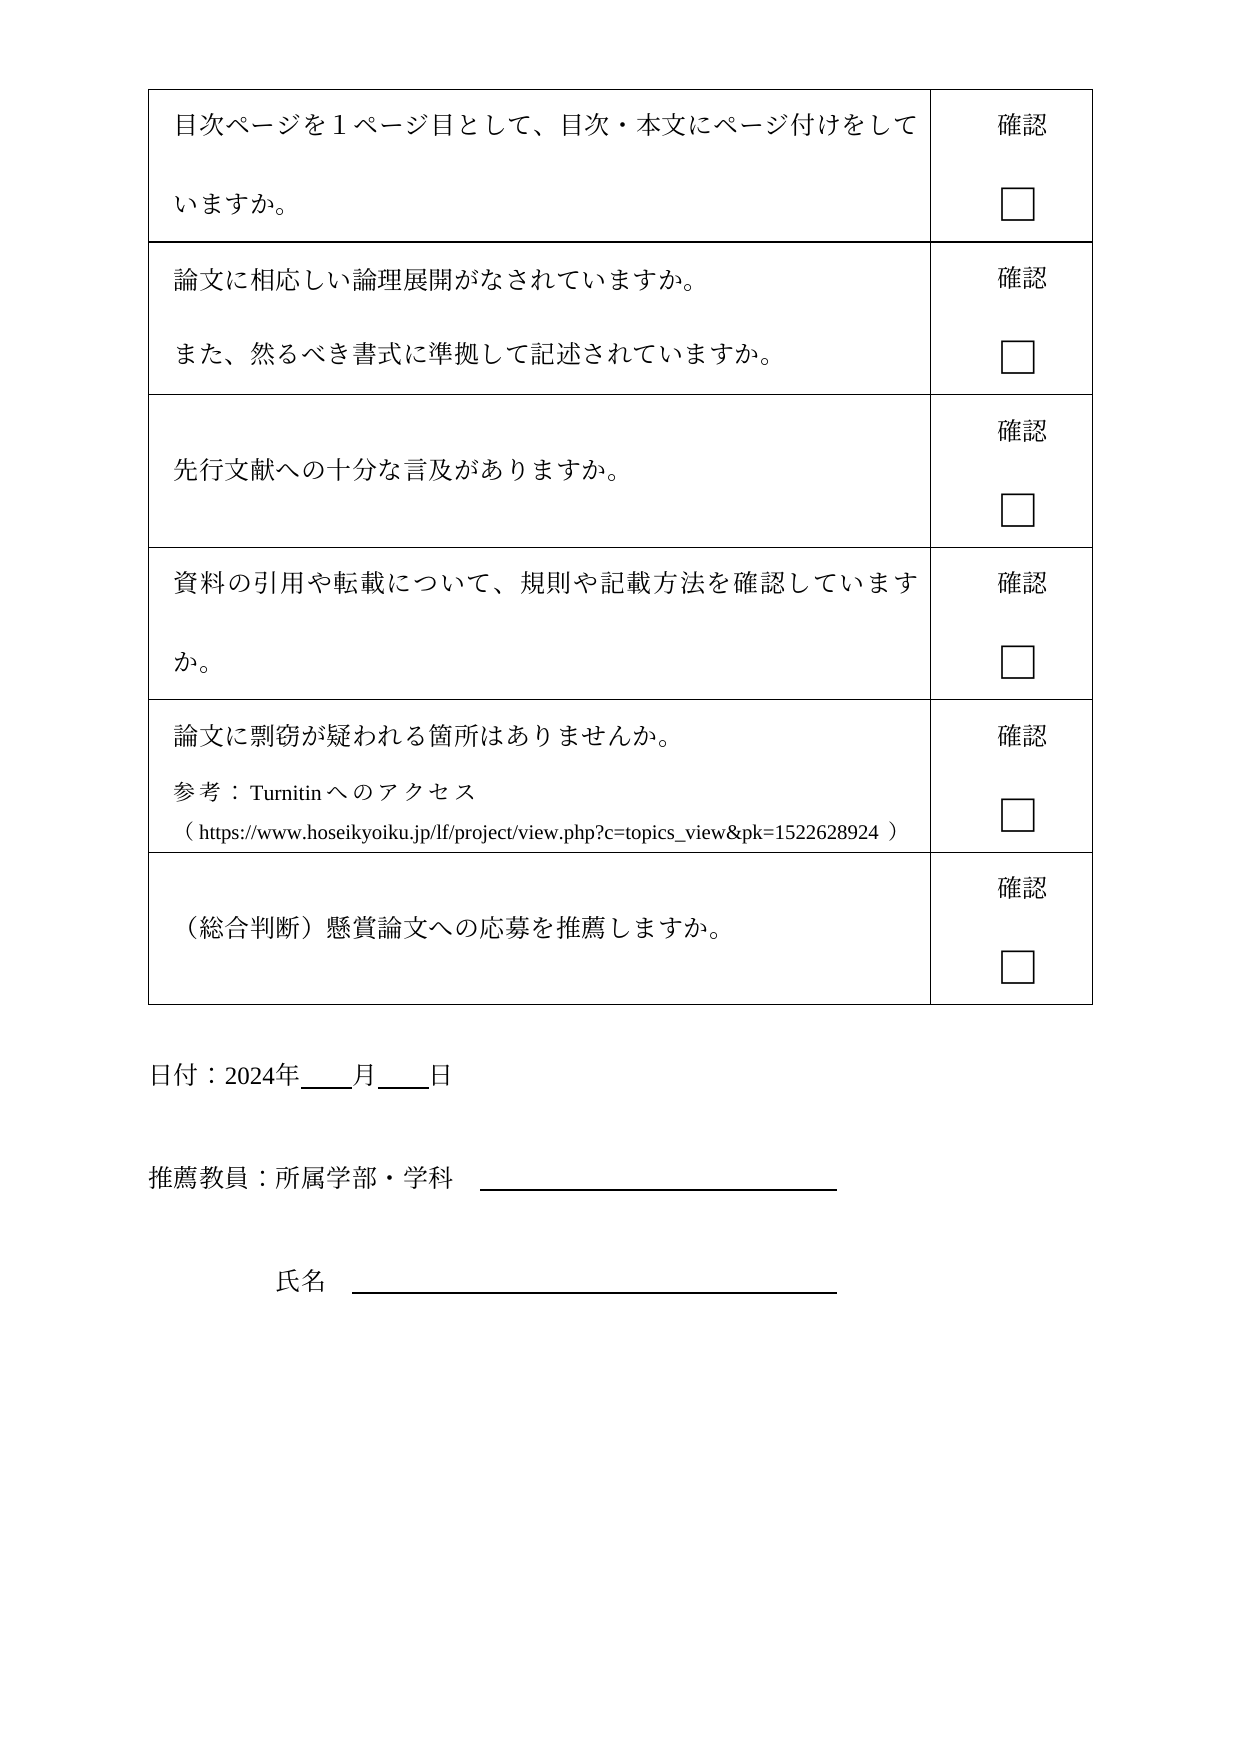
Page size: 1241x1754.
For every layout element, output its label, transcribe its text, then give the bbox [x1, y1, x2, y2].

table_cell 確認 □ [931, 548, 1092, 699]
table_cell 確認 □ [931, 700, 1092, 852]
table_cell 資料の引用や転載について、規則や記載方法を確認していますか。 [149, 548, 930, 699]
table_cell 確認 □ [931, 90, 1092, 241]
table_cell 確認 □ [931, 853, 1092, 1004]
table_cell 確認 □ [931, 395, 1092, 547]
text 氏名 [148, 1245, 1092, 1314]
table_cell 確認 □ [931, 243, 1092, 394]
text 推薦教員：所属学部・学科 [148, 1142, 1092, 1211]
table_cell （総合判断）懸賞論文への応募を推薦しますか。 [149, 853, 930, 1004]
table_cell 論文に剽窃が疑われる箇所はありませんか。 参考：Turnitinへのアクセス （https://www.hoseikyoiku.jp/lf/project/view.php?c=topics_view&pk=1522628924） [149, 700, 930, 852]
text 日付：2024年 月 日 [148, 1040, 1092, 1108]
table_cell 先行文献への十分な言及がありますか。 [149, 395, 930, 547]
table_cell 目次ページを１ページ目として、目次・本文にページ付けをしていますか。 [149, 90, 930, 241]
table_cell 論文に相応しい論理展開がなされていますか。 また、然るべき書式に準拠して記述されていますか。 [149, 243, 930, 394]
